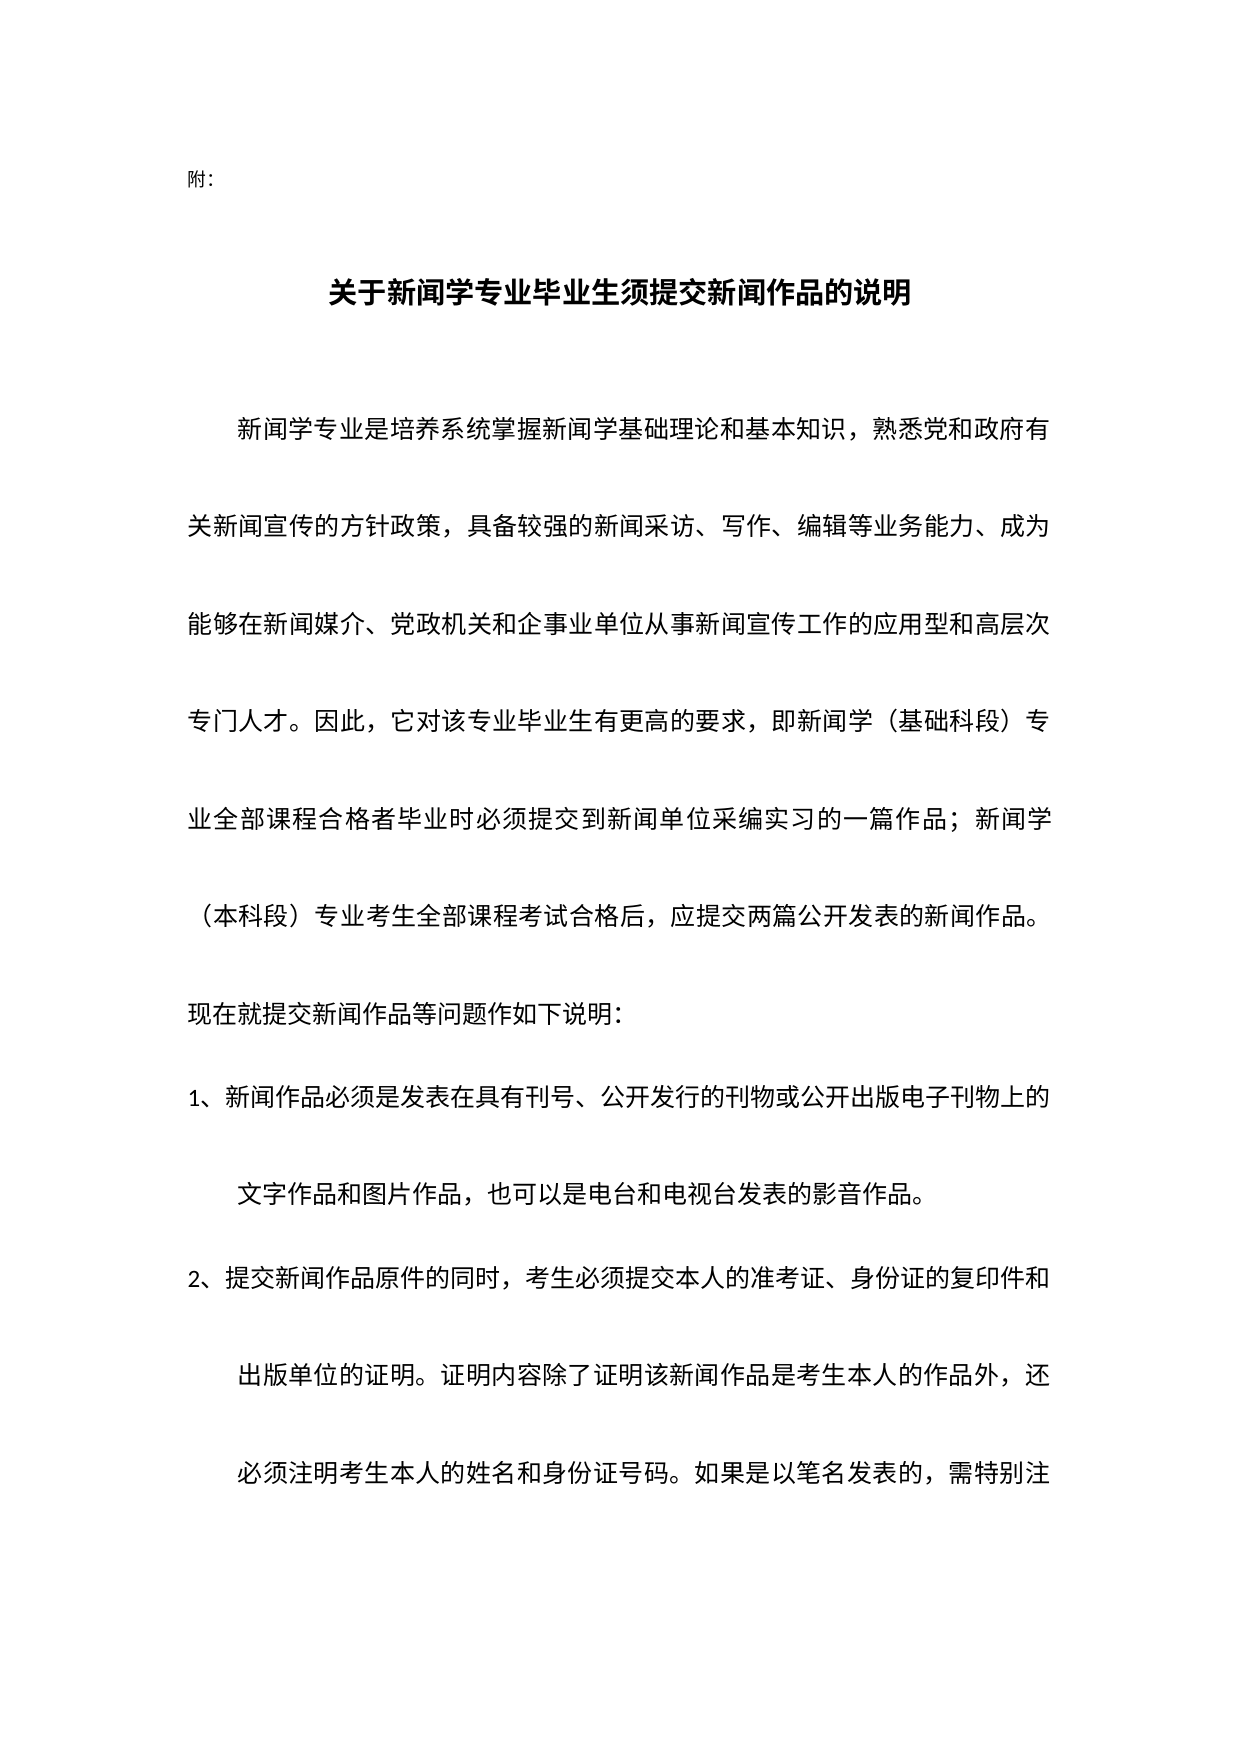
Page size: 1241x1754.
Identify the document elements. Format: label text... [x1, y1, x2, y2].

subtitle 附： [187, 162, 1053, 194]
text 1、新闻作品必须是发表在具有刊号、公开发行的刊物或公开出版电子刊物上的文字作品和图片作品，也可以是电台和电视台发表的影音作品。 [187, 1063, 1053, 1226]
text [187, 1244, 1053, 1504]
subtitle 关于新闻学专业毕业生须提交新闻作品的说明 [187, 258, 1053, 323]
text 新闻学专业是培养系统掌握新闻学基础理论和基本知识，熟悉党和政府有关新闻宣传的方针政策，具备较强的新闻采访、写作、编辑等业务能力、成为能够在新闻媒介、党政机关和企事业单位从事新闻宣传工作的应用型和高层次专门人才。因此，它对该专业毕业生有更高的要求，即新闻学（基础科段）专业全部课程合格者毕业时必须提交到新闻单位采编实习的一篇作品；新闻学（本科段）专业考生全部课程考试合格后，应提交两篇公开发表的新闻作品。现在就提交新闻作品等问题作如下说明： [187, 395, 1053, 1045]
